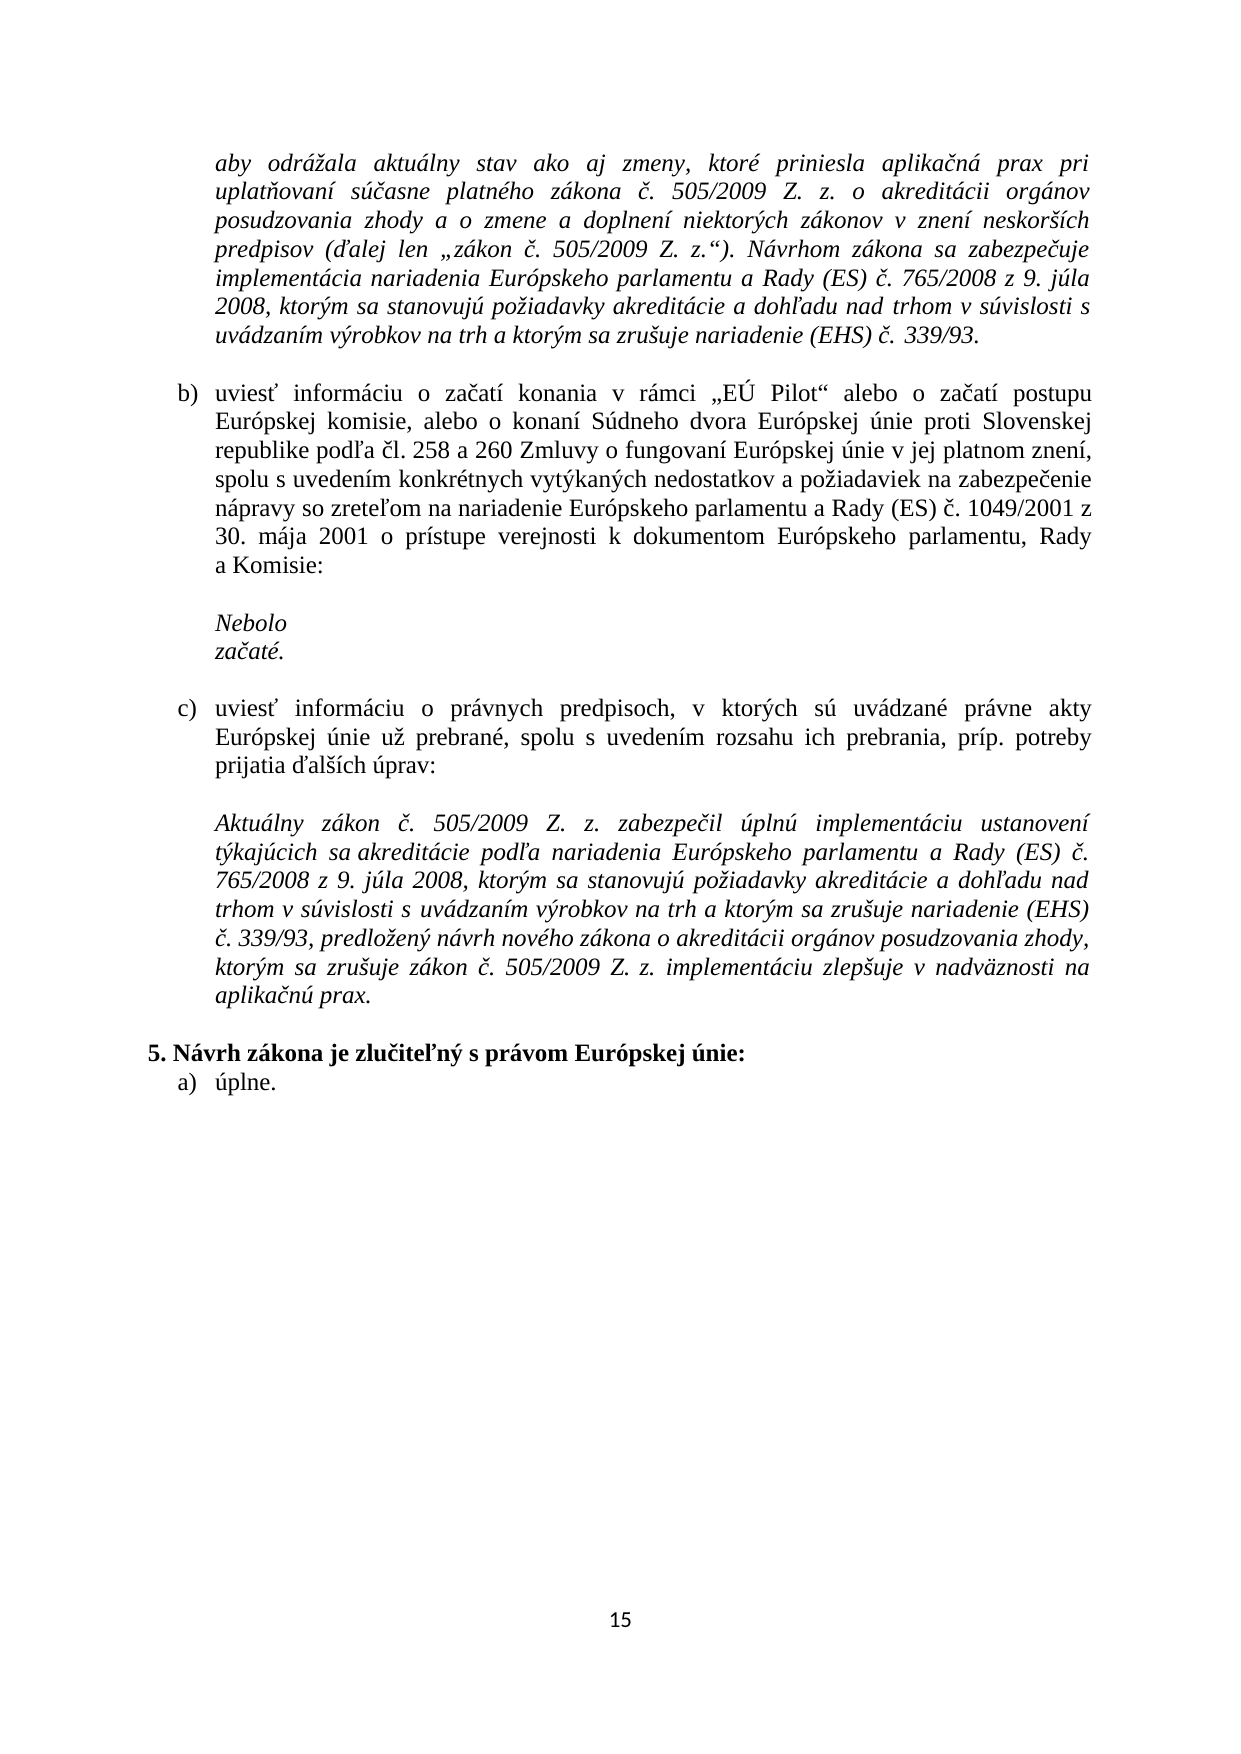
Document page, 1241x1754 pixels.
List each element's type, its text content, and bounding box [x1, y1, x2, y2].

text Aktuálny zákon č. 505/2009 Z. z. zabezpečil úplnú implementáciu ustanovení týkajúcich sa akreditácie podľa nariadenia Európskeho parlamentu a Rady (ES) č. 765/2008 z 9. júla 2008, ktorým sa stanovujú požiadavky akreditácie a dohľadu nad trhom v súvislosti s uvádzaním výrobkov na trh a ktorým sa zrušuje nariadenie (EHS) č. 339/93, predložený návrh nového zákona o akreditácii orgánov posudzovania zhody, ktorým sa zrušuje zákon č. 505/2009 Z. z. implementáciu zlepšuje v nadväznosti na aplikačnú prax. [215, 808, 1093, 1009]
text 5. Návrh zákona je zlučiteľný s právom Európskej únie: [148, 1038, 1093, 1067]
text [215, 148, 1093, 349]
list úplne. [177, 1067, 1093, 1096]
list uviesť informáciu o právnych predpisoch, v ktorých sú uvádzané právne akty Európskej únie už prebrané, spolu s uvedením rozsahu ich prebrania, príp. potreby prijatia ďalších úprav: [177, 693, 1093, 779]
list uviesť informáciu o začatí konania v rámci „EÚ Pilot“ alebo o začatí postupu Európskej komisie, alebo o konaní Súdneho dvora Európskej únie proti Slovenskej republike podľa čl. 258 a 260 Zmluvy o fungovaní Európskej únie v jej platnom znení, spolu s uvedením konkrétnych vytýkaných nedostatkov a požiadaviek na zabezpečenie nápravy so zreteľom na nariadenie Európskeho parlamentu a Rady (ES) č. 1049/2001 z 30. mája 2001 o prístupe verejnosti k dokumentom Európskeho parlamentu, Rady a Komisie: [177, 378, 1093, 579]
text Nebolo začaté. [215, 608, 334, 693]
